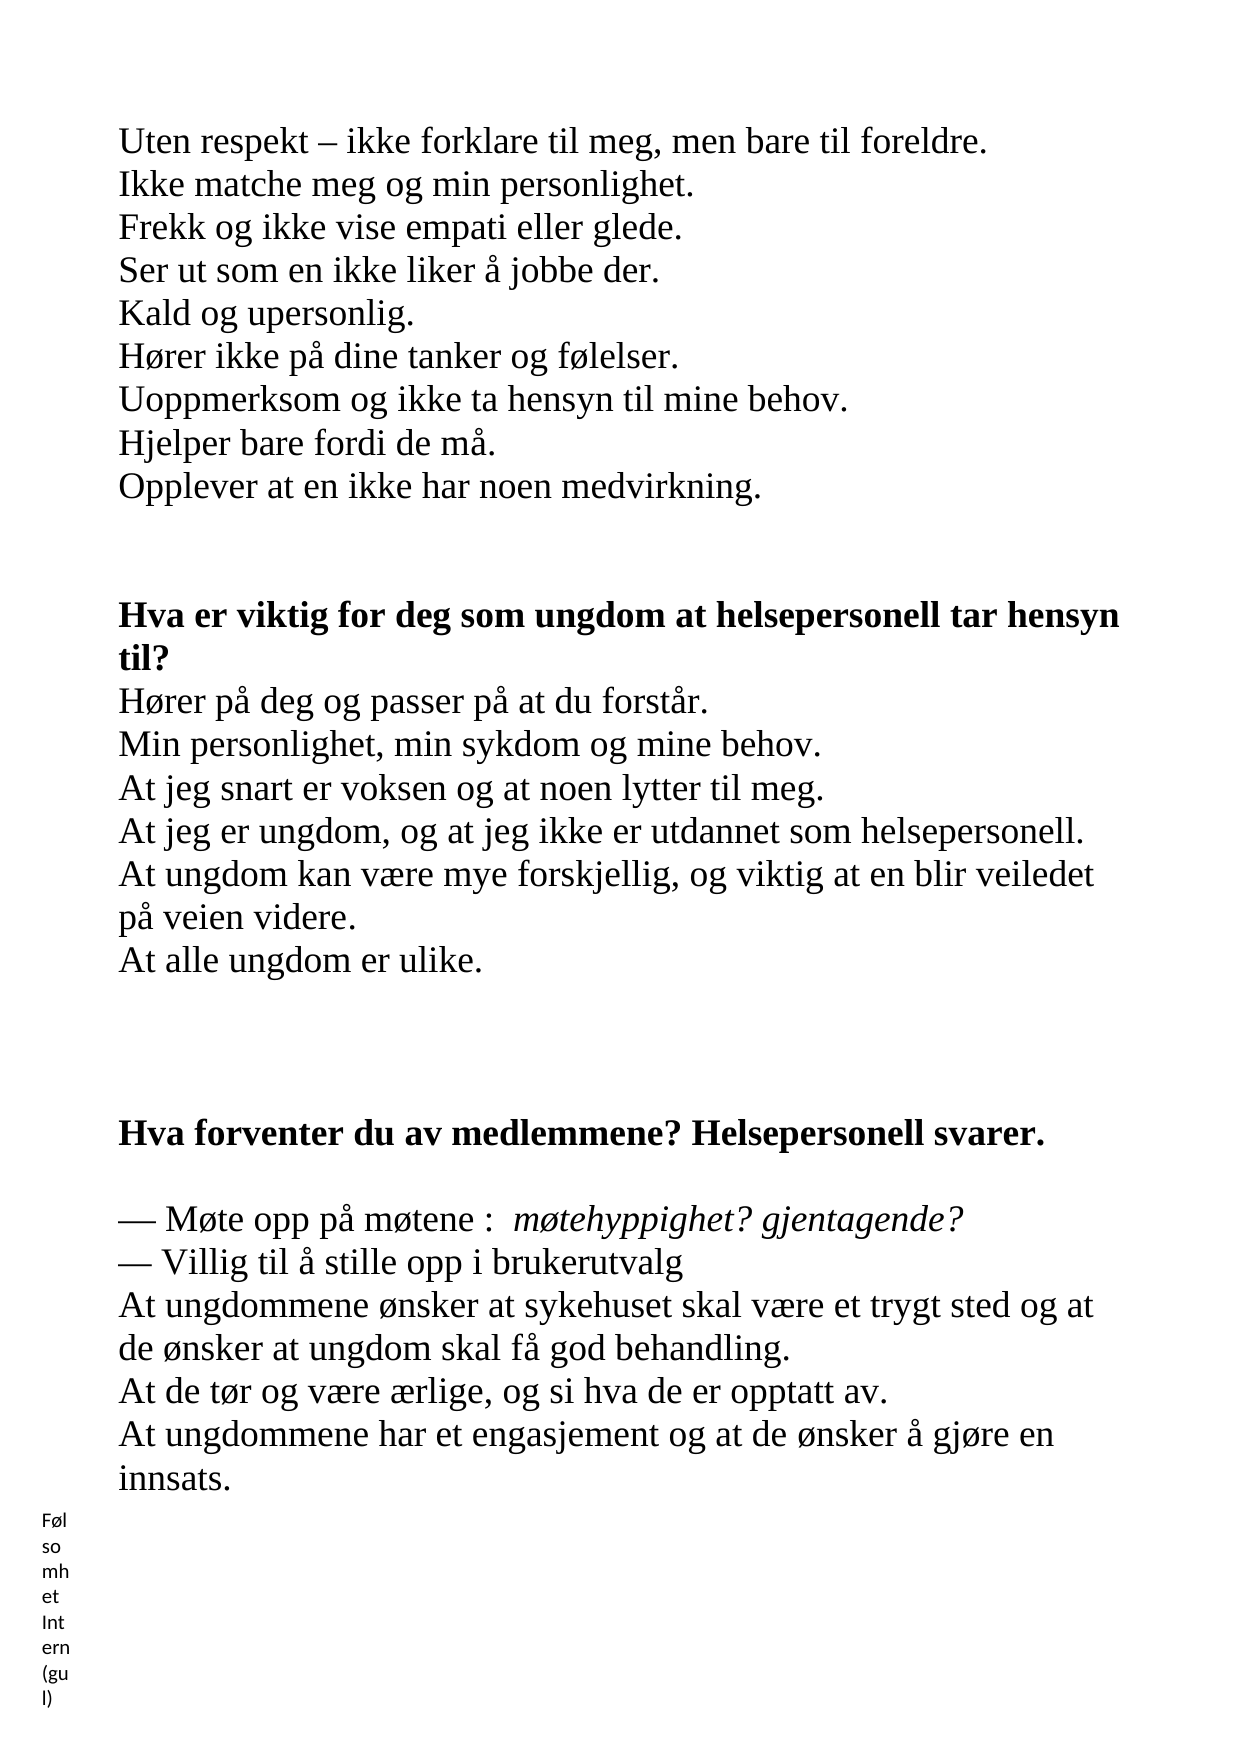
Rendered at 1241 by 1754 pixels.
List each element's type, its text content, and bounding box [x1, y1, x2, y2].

text — Villig til å stille opp i brukerutvalg [118, 1239, 1122, 1282]
text At ungdommene ønsker at sykehuset skal være et trygt sted og at de ønsker at ungdom skal få god behandling. [118, 1282, 1122, 1369]
text Ser ut som en ikke liker å jobbe der. [118, 247, 1122, 291]
text Kald og upersonlig. [118, 291, 1122, 334]
text Hva forventer du av medlemmene? Helsepersonell svarer. [118, 1110, 1122, 1153]
text At jeg er ungdom, og at jeg ikke er utdannet som helsepersonell. [118, 808, 1122, 851]
text — Møte opp på møtene : møtehyppighet? gjentagende? [118, 1196, 1122, 1239]
text Hjelper bare fordi de må. [118, 420, 1122, 463]
text Hører ikke på dine tanker og følelser. [118, 334, 1122, 377]
text At ungdom kan være mye forskjellig, og viktig at en blir veiledet på veien videre. [118, 851, 1122, 937]
text Min personlighet, min sykdom og mine behov. [118, 722, 1122, 765]
text Hører på deg og passer på at du forstår. [118, 679, 1122, 722]
text At ungdommene har et engasjement og at de ønsker å gjøre en innsats. [118, 1412, 1122, 1498]
text At alle ungdom er ulike. [118, 937, 1122, 981]
text Frekk og ikke vise empati eller glede. [118, 204, 1122, 247]
text Uoppmerksom og ikke ta hensyn til mine behov. [118, 377, 1122, 420]
text Uten respekt – ikke forklare til meg, men bare til foreldre. [118, 118, 1122, 161]
text At jeg snart er voksen og at noen lytter til meg. [118, 765, 1122, 808]
text At de tør og være ærlige, og si hva de er opptatt av. [118, 1369, 1122, 1412]
text Ikke matche meg og min personlighet. [118, 161, 1122, 204]
text Hva er viktig for deg som ungdom at helsepersonell tar hensyn til? [118, 592, 1122, 679]
text Opplever at en ikke har noen medvirkning. [118, 463, 1122, 506]
